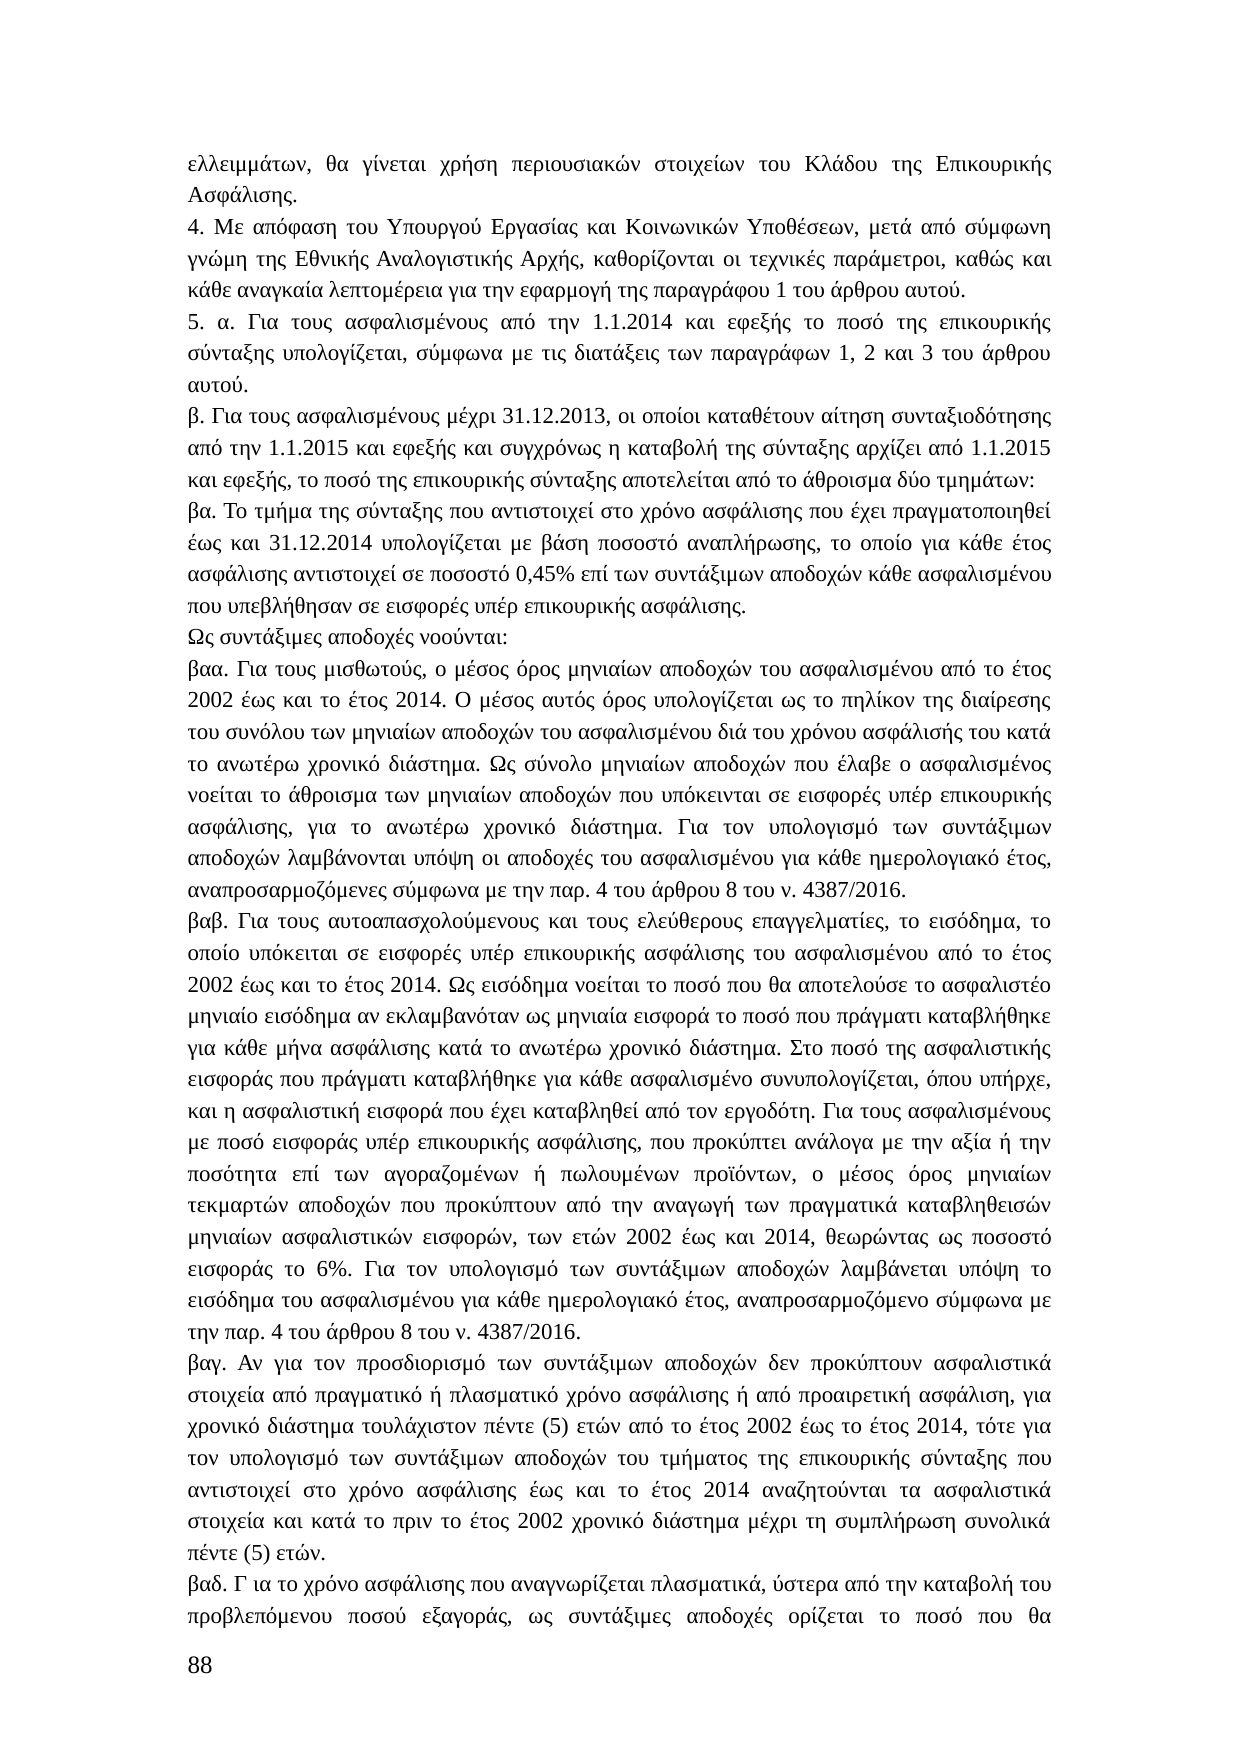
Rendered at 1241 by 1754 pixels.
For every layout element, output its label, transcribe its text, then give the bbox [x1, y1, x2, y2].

text 5. α. Για τους ασφαλισμένους από την 1.1.2014 και εφεξής το ποσό της επικουρικής σύνταξης υπολογίζεται, σύμφωνα με τις διατάξεις των παραγράφων 1, 2 και 3 του άρθρου αυτού. [187, 308, 1053, 397]
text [187, 1570, 1053, 1628]
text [187, 150, 1053, 208]
text βαβ. Για τους αυτοαπασχολούμενους και τους ελεύθερους επαγγελματίες, το εισόδημα, το οποίο υπόκειται σε εισφορές υπέρ επικουρικής ασφάλισης του ασφαλισμένου από το έτος 2002 έως και το έτος 2014. Ως εισόδημα νοείται το ποσό που θα αποτελούσε το ασφαλιστέο μηνιαίο εισόδημα αν εκλαμβανόταν ως μηνιαία εισφορά το ποσό που πράγματι καταβλήθηκε για κάθε μήνα ασφάλισης κατά το ανωτέρω χρονικό διάστημα. Στο ποσό της ασφαλιστικής εισφοράς που πράγματι καταβλήθηκε για κάθε ασφαλισμένο συνυπολογίζεται, όπου υπήρχε, και η ασφαλιστική εισφορά που έχει καταβληθεί από τον εργοδότη. Για τους ασφαλισμένους με ποσό εισφοράς υπέρ επικουρικής ασφάλισης, που προκύπτει ανάλογα με την αξία ή την ποσότητα επί των αγοραζομένων ή πωλουμένων προϊόντων, ο μέσος όρος μηνιαίων τεκμαρτών αποδοχών που προκύπτουν από την αναγωγή των πραγματικά καταβληθεισών μηνιαίων ασφαλιστικών εισφορών, των ετών 2002 έως και 2014, θεωρώντας ως ποσοστό εισφοράς το 6%. Για τον υπολογισμό των συντάξιμων αποδοχών λαμβάνεται υπόψη το εισόδημα του ασφαλισμένου για κάθε ημερολογιακό έτος, αναπροσαρμοζόμενο σύμφωνα με την παρ. 4 του άρθρου 8 του ν. 4387/2016. [187, 907, 1053, 1344]
text βαγ. Αν για τον προσδιορισμό των συντάξιμων αποδοχών δεν προκύπτουν ασφαλιστικά στοιχεία από πραγματικό ή πλασματικό χρόνο ασφάλισης ή από προαιρετική ασφάλιση, για χρονικό διάστημα τουλάχιστον πέντε (5) ετών από το έτος 2002 έως το έτος 2014, τότε για τον υπολογισμό των συντάξιμων αποδοχών του τμήματος της επικουρικής σύνταξης που αντιστοιχεί στο χρόνο ασφάλισης έως και το έτος 2014 αναζητούνται τα ασφαλιστικά στοιχεία και κατά το πριν το έτος 2002 χρονικό διάστημα μέχρι τη συμπλήρωση συνολικά πέντε (5) ετών. [187, 1349, 1053, 1565]
text βαα. Για τους μισθωτούς, ο μέσος όρος μηνιαίων αποδοχών του ασφαλισμένου από το έτος 2002 έως και το έτος 2014. Ο μέσος αυτός όρος υπολογίζεται ως το πηλίκον της διαίρεσης του συνόλου των μηνιαίων αποδοχών του ασφαλισμένου διά του χρόνου ασφάλισής του κατά το ανωτέρω χρονικό διάστημα. Ως σύνολο μηνιαίων αποδοχών που έλαβε ο ασφαλισμένος νοείται το άθροισμα των μηνιαίων αποδοχών που υπόκεινται σε εισφορές υπέρ επικουρικής ασφάλισης, για το ανωτέρω χρονικό διάστημα. Για τον υπολογισμό των συντάξιμων αποδοχών λαμβάνονται υπόψη οι αποδοχές του ασφαλισμένου για κάθε ημερολογιακό έτος, αναπροσαρμοζόμενες σύμφωνα με την παρ. 4 του άρθρου 8 του ν. 4387/2016. [187, 655, 1053, 902]
text βα. Το τμήμα της σύνταξης που αντιστοιχεί στο χρόνο ασφάλισης που έχει πραγματοποιηθεί έως και 31.12.2014 υπολογίζεται με βάση ποσοστό αναπλήρωσης, το οποίο για κάθε έτος ασφάλισης αντιστοιχεί σε ποσοστό 0,45% επί των συντάξιμων αποδοχών κάθε ασφαλισμένου που υπεβλήθησαν σε εισφορές υπέρ επικουρικής ασφάλισης. [187, 497, 1053, 618]
text 4. Με απόφαση του Υπουργού Εργασίας και Κοινωνικών Υποθέσεων, μετά από σύμφωνη γνώμη της Εθνικής Αναλογιστικής Αρχής, καθορίζονται οι τεχνικές παράμετροι, καθώς και κάθε αναγκαία λεπτομέρεια για την εφαρμογή της παραγράφου 1 του άρθρου αυτού. [187, 213, 1053, 303]
text Ως συντάξιμες αποδοχές νοούνται: [187, 623, 1053, 650]
text β. Για τους ασφαλισμένους μέχρι 31.12.2013, οι οποίοι καταθέτουν αίτηση συνταξιοδότησης από την 1.1.2015 και εφεξής και συγχρόνως η καταβολή της σύνταξης αρχίζει από 1.1.2015 και εφεξής, το ποσό της επικουρικής σύνταξης αποτελείται από το άθροισμα δύο τμημάτων: [187, 402, 1053, 492]
